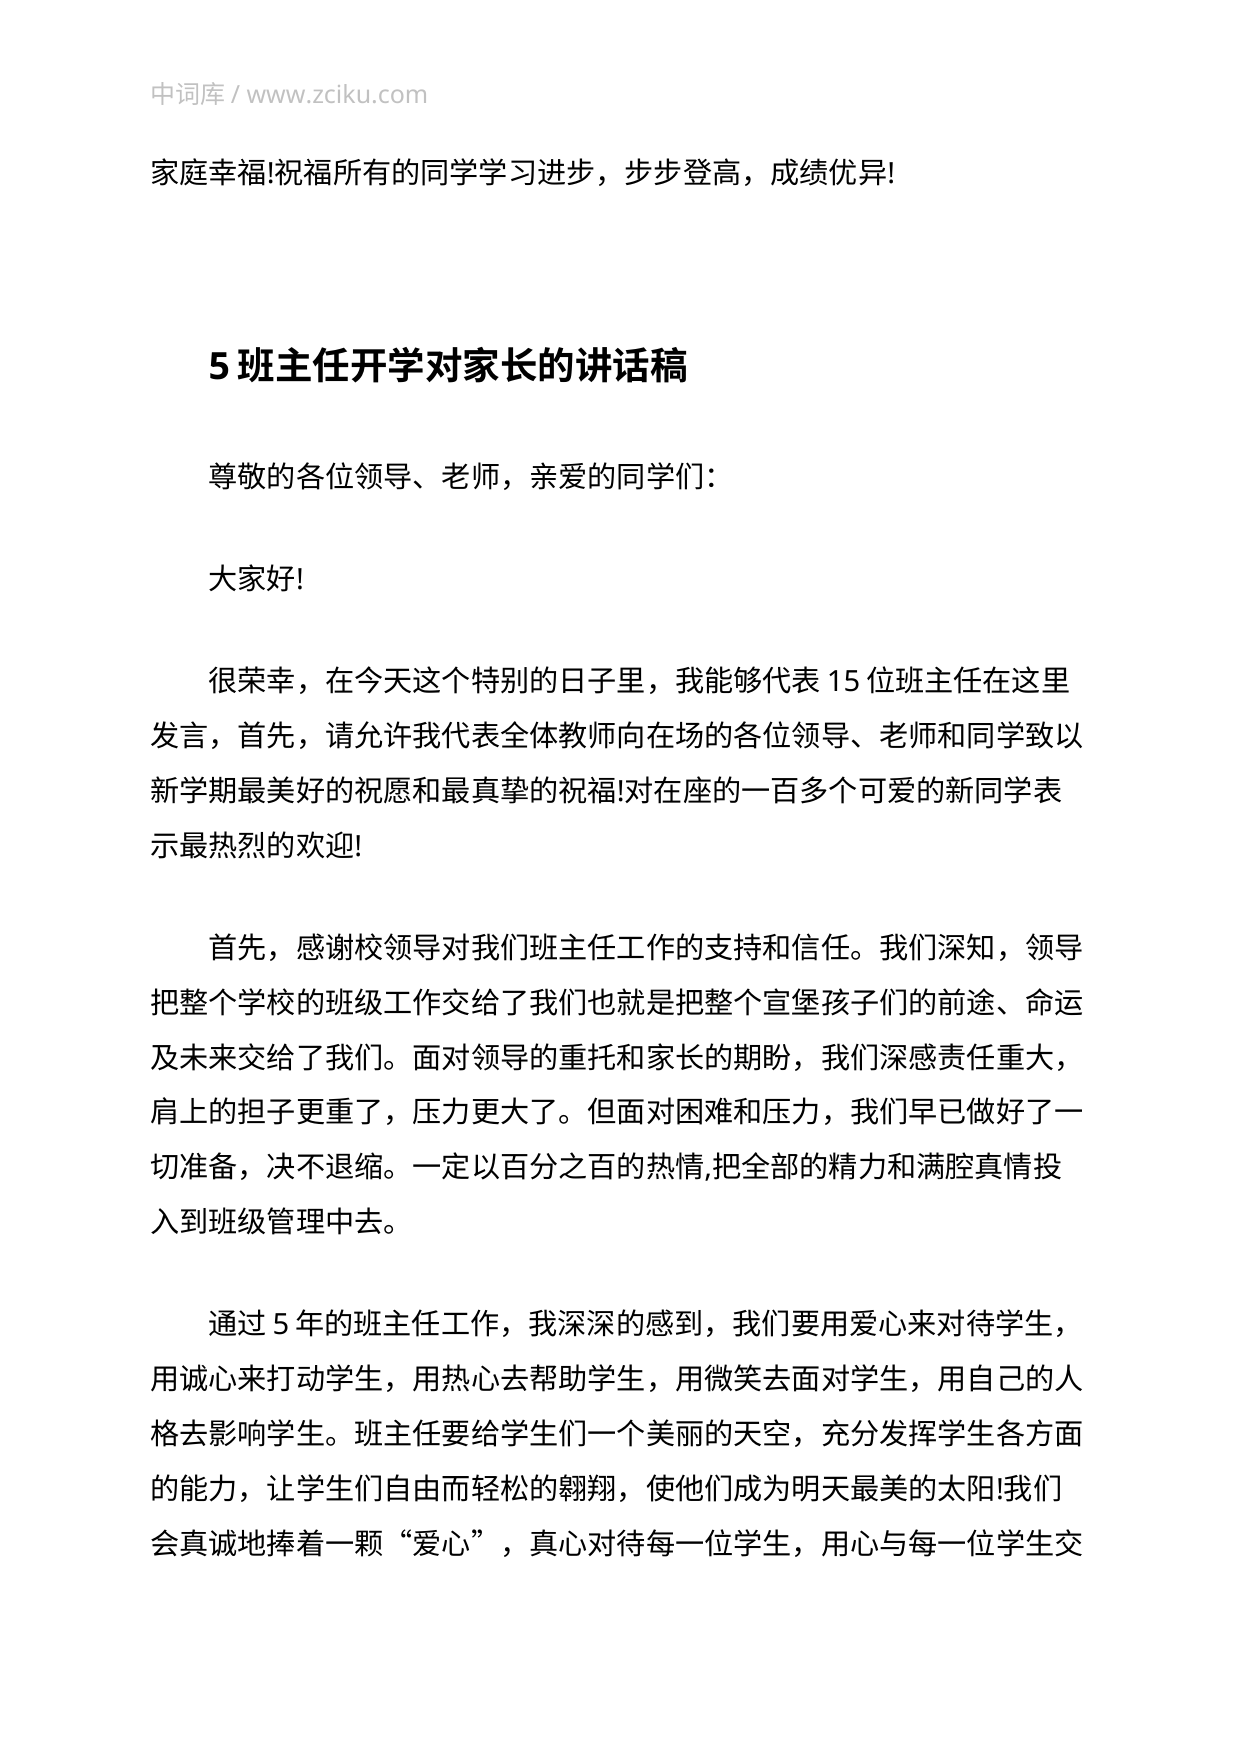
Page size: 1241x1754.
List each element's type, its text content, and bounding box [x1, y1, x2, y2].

text 5班主任开学对家长的讲话稿 [150, 336, 1090, 391]
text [150, 150, 1090, 192]
text 大家好! [150, 556, 1090, 598]
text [150, 1301, 1090, 1563]
text 很荣幸，在今天这个特别的日子里，我能够代表15位班主任在这里发言，首先，请允许我代表全体教师向在场的各位领导、老师和同学致以新学期最美好的祝愿和最真挚的祝福!对在座的一百多个可爱的新同学表示最热烈的欢迎! [150, 657, 1090, 865]
text 首先，感谢校领导对我们班主任工作的支持和信任。我们深知，领导把整个学校的班级工作交给了我们也就是把整个宣堡孩子们的前途、命运及未来交给了我们。面对领导的重托和家长的期盼，我们深感责任重大，肩上的担子更重了，压力更大了。但面对困难和压力，我们早已做好了一切准备，决不退缩。一定以百分之百的热情,把全部的精力和满腔真情投入到班级管理中去。 [150, 924, 1090, 1241]
text 尊敬的各位领导、老师，亲爱的同学们： [150, 454, 1090, 496]
